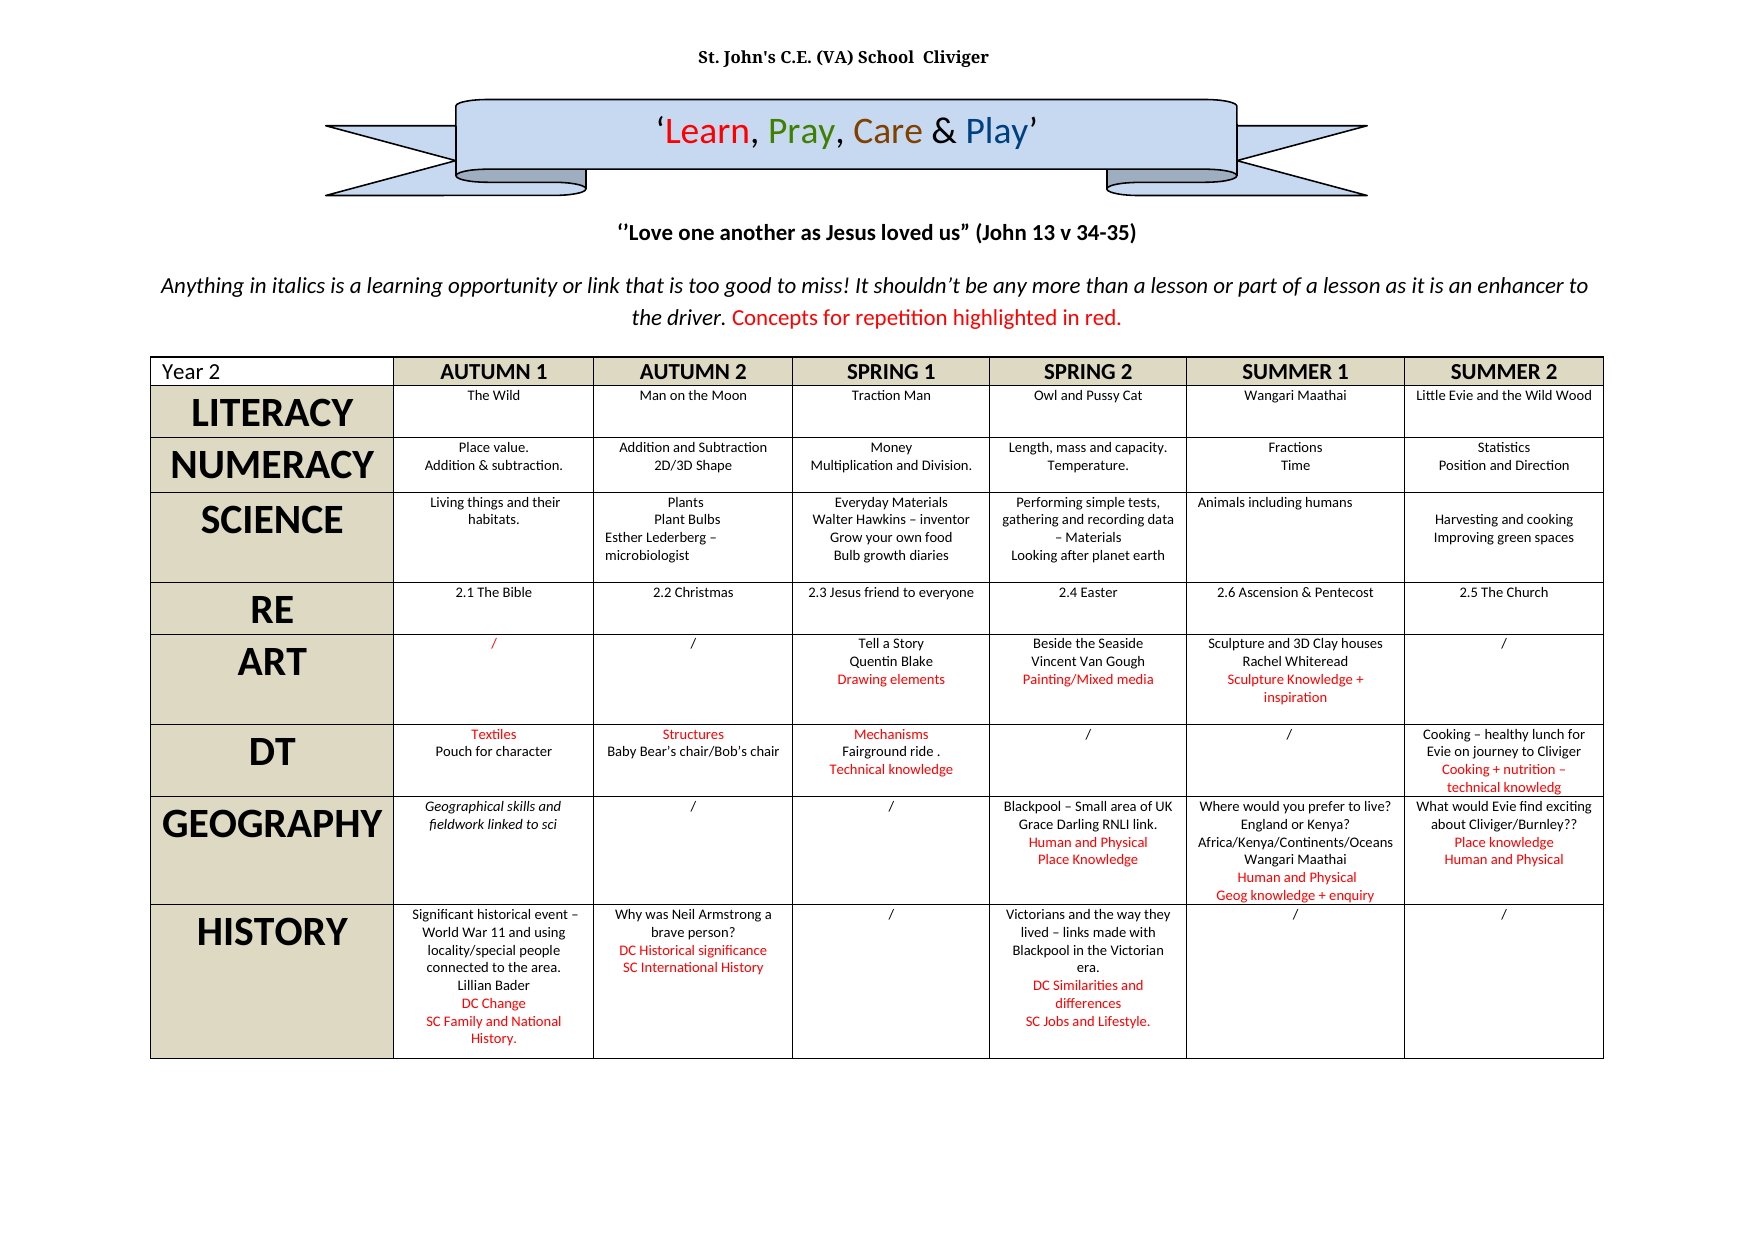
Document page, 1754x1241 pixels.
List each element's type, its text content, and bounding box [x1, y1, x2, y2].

table_cell Statistics Position and Direction [1405, 438, 1603, 492]
table_cell Structures Baby Bear’s chair/Bob’s chair [594, 725, 792, 796]
table_header SPRING 2 [990, 358, 1186, 385]
table_cell Tell a Story Quentin Blake Drawing elements [793, 635, 989, 724]
table_header SUMMER 2 [1405, 358, 1603, 385]
table_cell Cooking – healthy lunch for Evie on journey to Cliviger Cooking + nutrition – technical knowledg [1405, 725, 1603, 796]
table_cell Textiles Pouch for character [394, 725, 593, 796]
text ‘’Love one another as Jesus loved us” (John 13 v 34-35) [150, 218, 1604, 246]
table_header SUMMER 1 [1187, 358, 1404, 385]
table_cell 2.5 The Church [1405, 583, 1603, 634]
table_cell Performing simple tests, gathering and recording data – Materials Looking after planet earth [990, 493, 1186, 582]
table_cell What would Evie find exciting about Cliviger/Burnley?? Place knowledge Human and Physical [1405, 797, 1603, 904]
table_cell Place value. Addition & subtraction. [394, 438, 593, 492]
table_cell / [594, 635, 792, 724]
table_cell / [793, 905, 989, 1058]
table_cell RE [151, 583, 393, 634]
table_cell Addition and Subtraction 2D/3D Shape [594, 438, 792, 492]
table_cell Fractions Time [1187, 438, 1404, 492]
table_cell NUMERACY [151, 438, 393, 492]
table_cell 2.4 Easter [990, 583, 1186, 634]
table_cell / [1405, 905, 1603, 1058]
table_cell Traction Man [793, 386, 989, 437]
table_header Year 2 [151, 358, 393, 385]
table_cell Mechanisms Fairground ride . Technical knowledge [793, 725, 989, 796]
table_cell / [793, 797, 989, 904]
table_cell LITERACY [151, 386, 393, 437]
table_cell Animals including humans [1187, 493, 1404, 582]
table_cell / [1187, 905, 1404, 1058]
table_cell HISTORY [151, 905, 393, 1058]
table_cell Length, mass and capacity. Temperature. [990, 438, 1186, 492]
table_cell SCIENCE [151, 493, 393, 582]
table_cell Why was Neil Armstrong a brave person? DC Historical significance SC International History [594, 905, 792, 1058]
table_cell Significant historical event – World War 11 and using locality/special people connected to the area. Lillian Bader DC Change SC Family and National History. [394, 905, 593, 1058]
table_header AUTUMN 2 [594, 358, 792, 385]
table_cell 2.1 The Bible [394, 583, 593, 634]
table_cell Money Multiplication and Division. [793, 438, 989, 492]
table_header SPRING 1 [793, 358, 989, 385]
table_cell Plants Plant Bulbs Esther Lederberg – microbiologist [594, 493, 792, 582]
table_cell Harvesting and cooking Improving green spaces [1405, 493, 1603, 582]
table_cell Little Evie and the Wild Wood [1405, 386, 1603, 437]
table_cell Wangari Maathai [1187, 386, 1404, 437]
table_cell 2.6 Ascension & Pentecost [1187, 583, 1404, 634]
table_cell / [990, 725, 1186, 796]
table_cell DT [151, 725, 393, 796]
table_cell Sculpture and 3D Clay houses Rachel Whiteread Sculpture Knowledge + inspiration [1187, 635, 1404, 724]
table_cell / [594, 797, 792, 904]
table_cell Geographical skills and fieldwork linked to sci [394, 797, 593, 904]
text Anything in italics is a learning opportunity or link that is too good to miss! It shouldn’t be any more than a lesson or part of a lesson as it is an enhancer to the driver. Concepts for repetition highlighted in red. [150, 271, 1604, 331]
table_cell ART [151, 635, 393, 724]
table_cell Man on the Moon [594, 386, 792, 437]
table_cell / [1187, 725, 1404, 796]
table_cell 2.2 Christmas [594, 583, 792, 634]
table_cell 2.3 Jesus friend to everyone [793, 583, 989, 634]
table_cell The Wild [394, 386, 593, 437]
table_header AUTUMN 1 [394, 358, 593, 385]
table_cell GEOGRAPHY [151, 797, 393, 904]
table_cell Owl and Pussy Cat [990, 386, 1186, 437]
table_cell Everyday Materials Walter Hawkins – inventor Grow your own food Bulb growth diaries [793, 493, 989, 582]
table_cell Beside the Seaside Vincent Van Gough Painting/Mixed media [990, 635, 1186, 724]
table_cell Living things and their habitats. [394, 493, 593, 582]
table_cell Blackpool – Small area of UK Grace Darling RNLI link. Human and Physical Place Knowledge [990, 797, 1186, 904]
table_cell / [1405, 635, 1603, 724]
table_cell / [394, 635, 593, 724]
table_cell Victorians and the way they lived – links made with Blackpool in the Victorian era. DC Similarities and differences SC Jobs and Lifestyle. [990, 905, 1186, 1058]
table_cell Where would you prefer to live? England or Kenya? Africa/Kenya/Continents/Oceans Wangari Maathai Human and Physical Geog knowledge + enquiry [1187, 797, 1404, 904]
